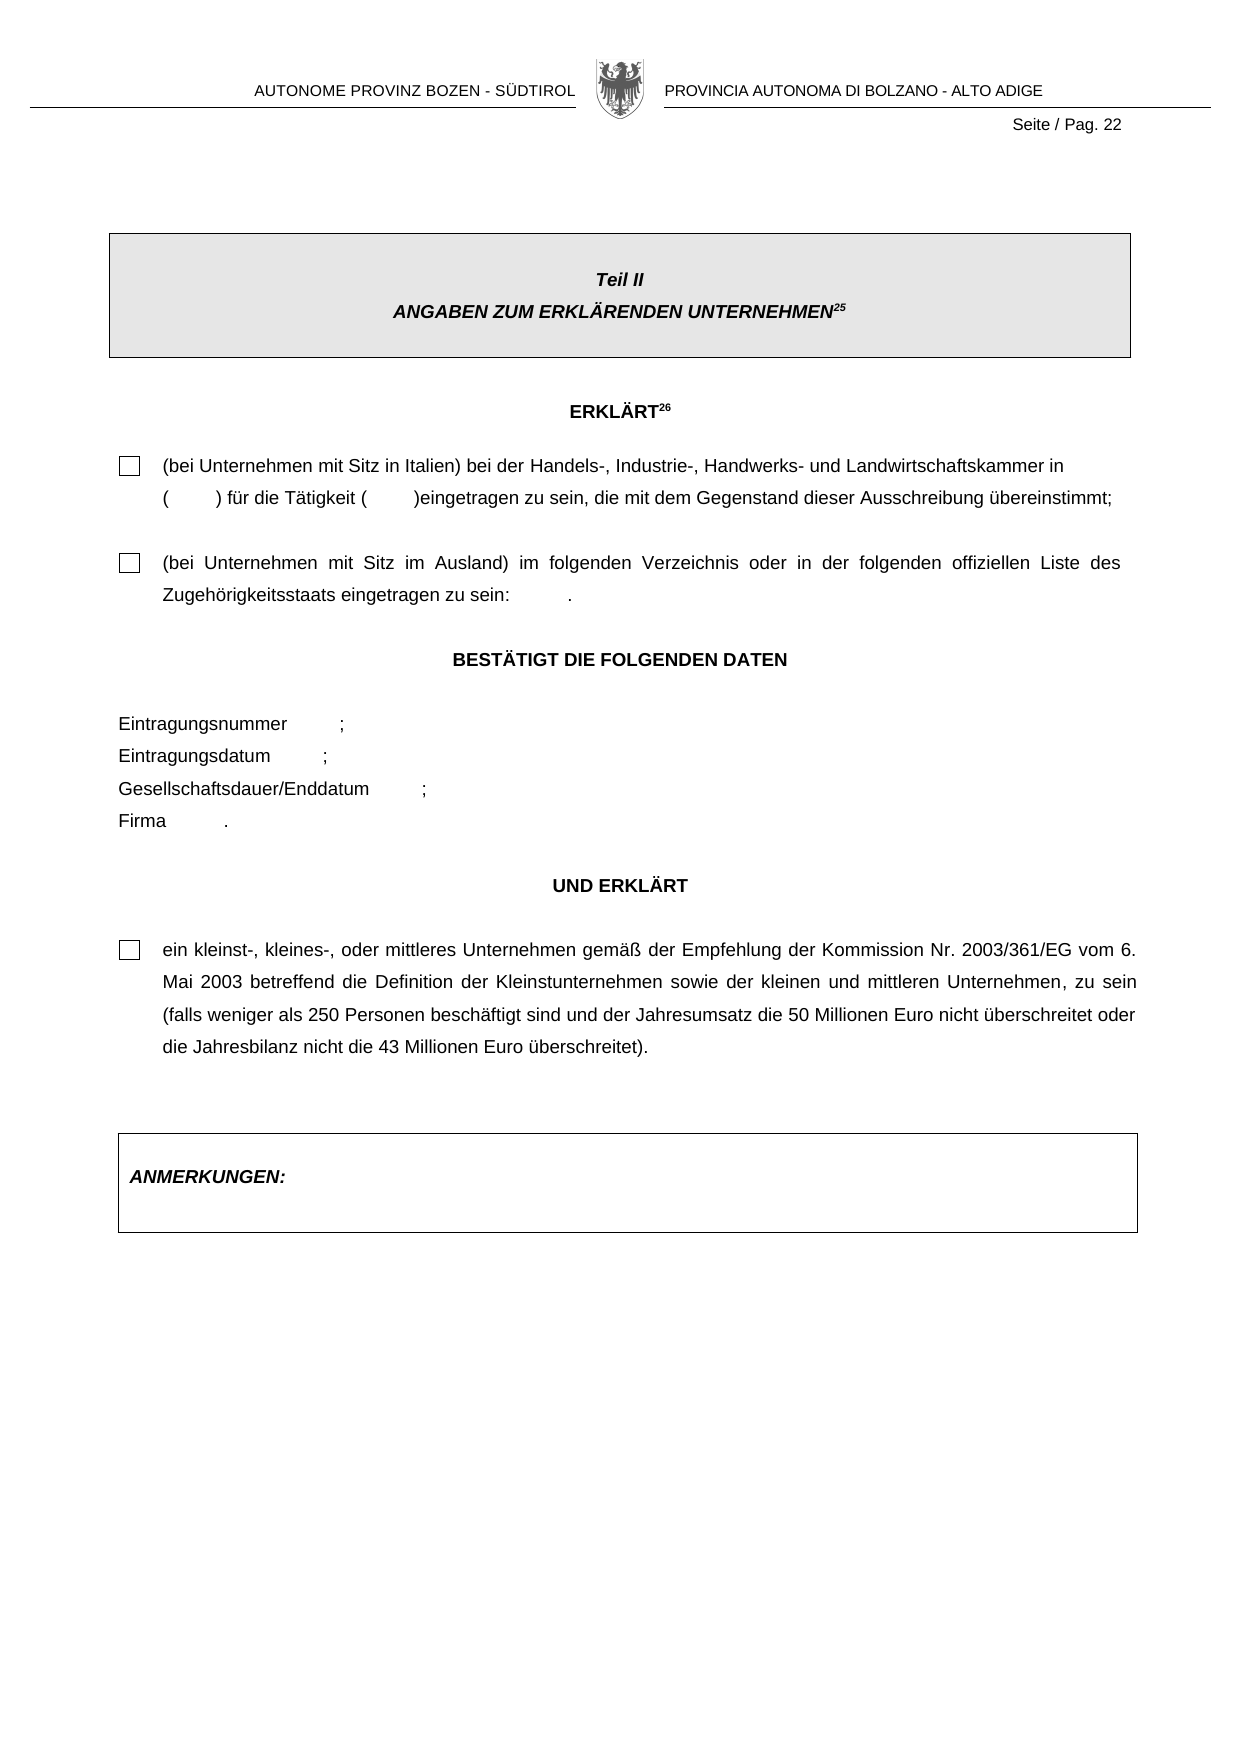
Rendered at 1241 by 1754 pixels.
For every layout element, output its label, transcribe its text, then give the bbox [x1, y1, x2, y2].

picture [596, 59, 644, 119]
text BESTÄTIGT DIE FOLGENDEN DATEN [118, 648, 1122, 670]
table_header ANMERKUNGEN: [119, 1134, 1137, 1232]
text ein kleinst-, kleines-, oder mittleres Unternehmen gemäß der Empfehlung der Kommission Nr. 2003/361/EG vom 6. Mai 2003 betreffend die Definition der Kleinstunternehmen sowie der kleinen und mittleren Unternehmen, zu sein (falls weniger als 250 Personen beschäftigt sind und der Jahresumsatz die 50 Millionen Euro nicht überschreitet oder die Jahresbilanz nicht die 43 Millionen Euro überschreitet). [118, 939, 1137, 1057]
text Eintragungsdatum ; [118, 745, 1122, 767]
text (bei Unternehmen mit Sitz in Italien) bei der Handels-, Industrie-, Handwerks- und Landwirtschaftskammer in ( ) für die Tätigkeit ( )eingetragen zu sein, die mit dem Gegenstand dieser Ausschreibung übereinstimmt; [118, 455, 1122, 508]
text Eintragungsnummer ; [118, 713, 1122, 734]
text ANGABEN ZUM ERKLÄRENDEN UNTERNEHMEN [110, 298, 1130, 322]
text Gesellschaftsdauer/Enddatum ; [118, 778, 1122, 799]
text (bei Unternehmen mit Sitz im Ausland) im folgenden Verzeichnis oder in der folgenden offiziellen Liste des Zugehörigkeitsstaats eingetragen zu sein: . [118, 552, 1122, 605]
text ERKLÄRT [118, 401, 1122, 422]
text UND ERKLÄRT [118, 874, 1122, 896]
text Firma . [118, 810, 1122, 831]
text Teil II [110, 265, 1130, 290]
